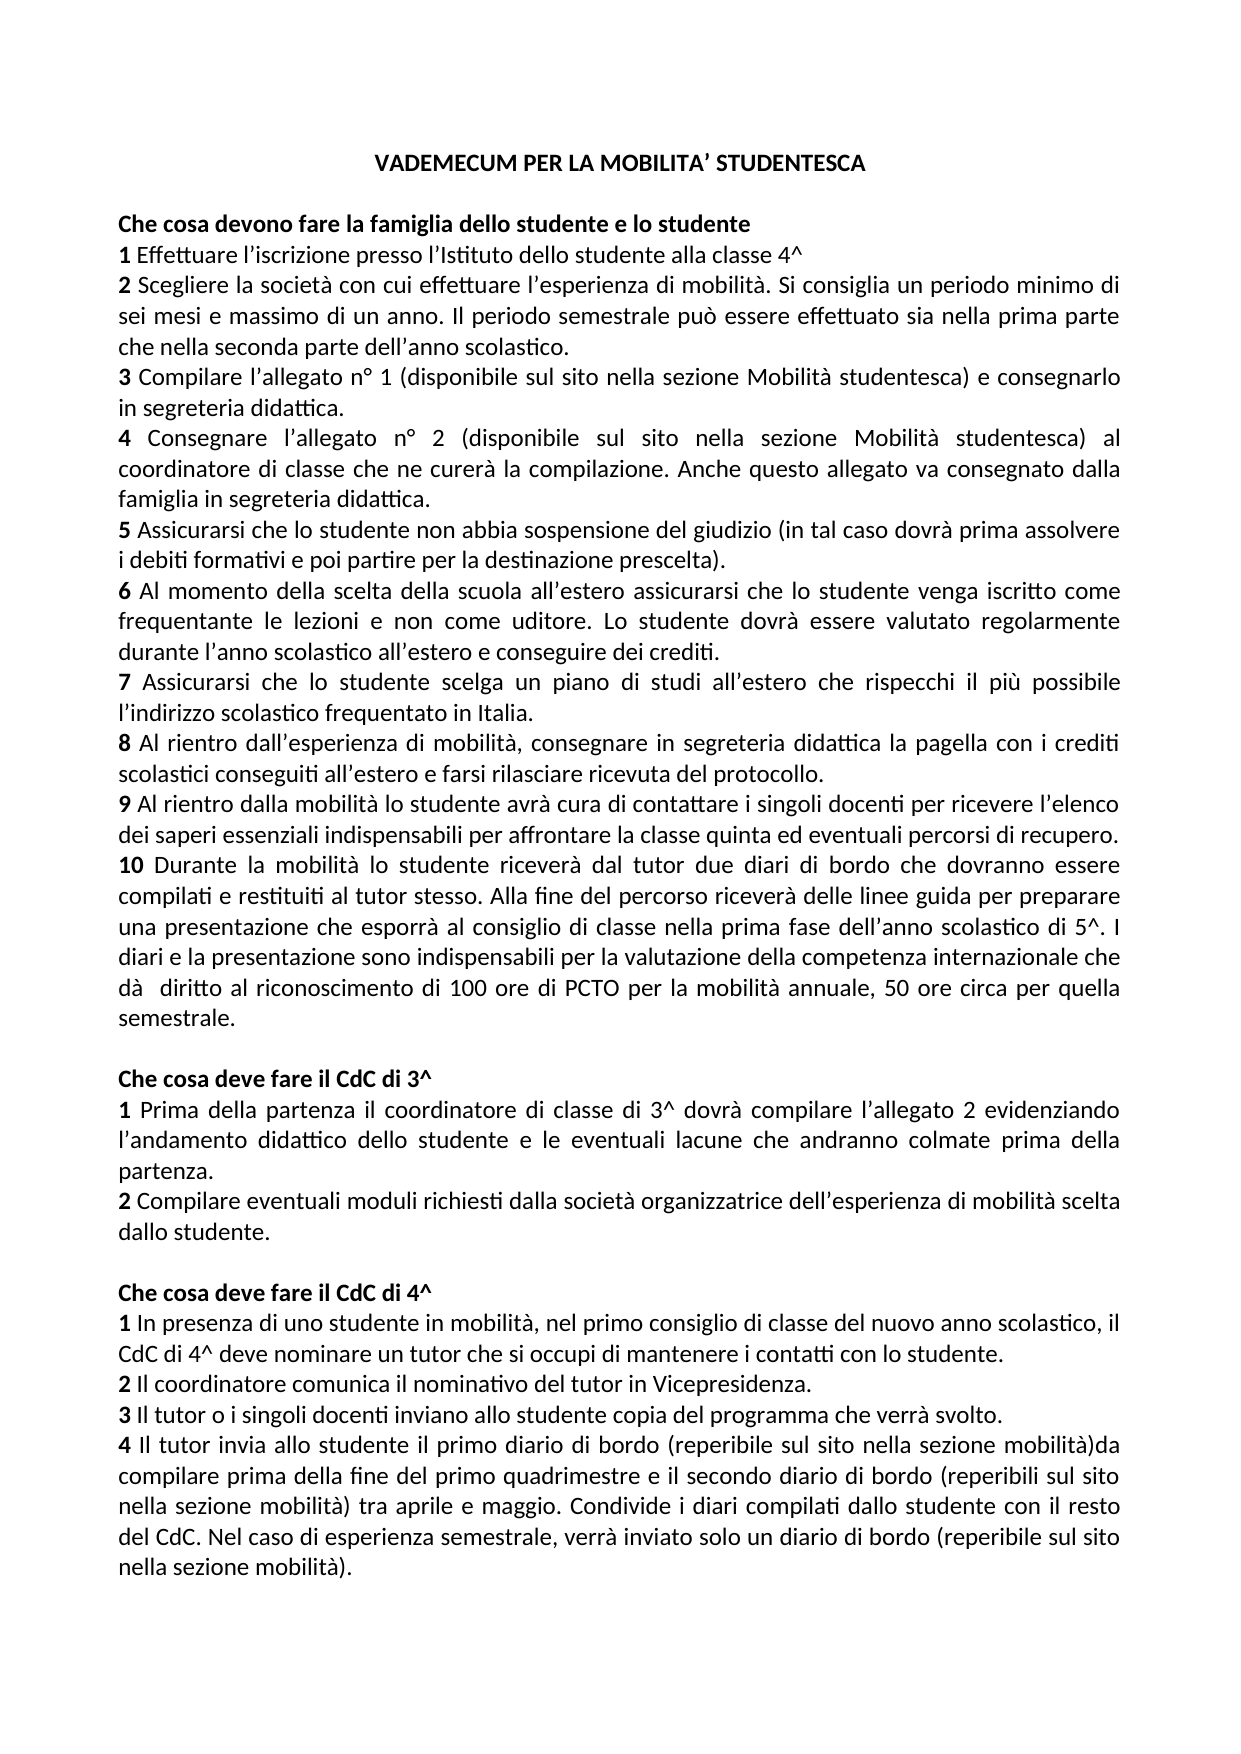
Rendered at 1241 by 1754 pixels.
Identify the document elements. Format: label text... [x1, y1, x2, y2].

text 2 Compilare eventuali moduli richiesti dalla società organizzatrice dell’esperienza di mobilità scelta dallo studente. [118, 1185, 1122, 1246]
text 2 Scegliere la società con cui effettuare l’esperienza di mobilità. Si consiglia un periodo minimo di sei mesi e massimo di un anno. Il periodo semestrale può essere effettuato sia nella prima parte che nella seconda parte dell’anno scolastico. [118, 270, 1122, 361]
text Che cosa devono fare la famiglia dello studente e lo studente [118, 209, 1122, 239]
text 7 Assicurarsi che lo studente scelga un piano di studi all’estero che rispecchi il più possibile l’indirizzo scolastico frequentato in Italia. [118, 666, 1122, 727]
text 3 Il tutor o i singoli docenti inviano allo studente copia del programma che verrà svolto. [118, 1399, 1122, 1429]
text 6 Al momento della scelta della scuola all’estero assicurarsi che lo studente venga iscritto come frequentante le lezioni e non come uditore. Lo studente dovrà essere valutato regolarmente durante l’anno scolastico all’estero e conseguire dei crediti. [118, 575, 1122, 666]
text 1 Prima della partenza il coordinatore di classe di 3^ dovrà compilare l’allegato 2 evidenziando l’andamento didattico dello studente e le eventuali lacune che andranno colmate prima della partenza. [118, 1094, 1122, 1185]
text 5 Assicurarsi che lo studente non abbia sospensione del giudizio (in tal caso dovrà prima assolvere i debiti formativi e poi partire per la destinazione prescelta). [118, 514, 1122, 575]
text 4 Il tutor invia allo studente il primo diario di bordo (reperibile sul sito nella sezione mobilità)da compilare prima della fine del primo quadrimestre e il secondo diario di bordo (reperibili sul sito nella sezione mobilità) tra aprile e maggio. Condivide i diari compilati dallo studente con il resto del CdC. Nel caso di esperienza semestrale, verrà inviato solo un diario di bordo (reperibile sul sito nella sezione mobilità). [118, 1429, 1122, 1582]
text 4 Consegnare l’allegato n° 2 (disponibile sul sito nella sezione Mobilità studentesca) al coordinatore di classe che ne curerà la compilazione. Anche questo allegato va consegnato dalla famiglia in segreteria didattica. [118, 422, 1122, 514]
text VADEMECUM PER LA MOBILITA’ STUDENTESCA [118, 148, 1122, 178]
text 1 In presenza di uno studente in mobilità, nel primo consiglio di classe del nuovo anno scolastico, il CdC di 4^ deve nominare un tutor che si occupi di mantenere i contatti con lo studente. [118, 1307, 1122, 1368]
text 9 Al rientro dalla mobilità lo studente avrà cura di contattare i singoli docenti per ricevere l’elenco dei saperi essenziali indispensabili per affrontare la classe quinta ed eventuali percorsi di recupero. [118, 788, 1122, 849]
text 8 Al rientro dall’esperienza di mobilità, consegnare in segreteria didattica la pagella con i crediti scolastici conseguiti all’estero e farsi rilasciare ricevuta del protocollo. [118, 727, 1122, 788]
text Che cosa deve fare il CdC di 3^ [118, 1063, 1122, 1094]
text 2 Il coordinatore comunica il nominativo del tutor in Vicepresidenza. [118, 1368, 1122, 1399]
text 10 Durante la mobilità lo studente riceverà dal tutor due diari di bordo che dovranno essere compilati e restituiti al tutor stesso. Alla fine del percorso riceverà delle linee guida per preparare una presentazione che esporrà al consiglio di classe nella prima fase dell’anno scolastico di 5^. I diari e la presentazione sono indispensabili per la valutazione della competenza internazionale che dà diritto al riconoscimento di 100 ore di PCTO per la mobilità annuale, 50 ore circa per quella semestrale. [118, 849, 1122, 1033]
text Che cosa deve fare il CdC di 4^ [118, 1277, 1122, 1307]
text 3 Compilare l’allegato n° 1 (disponibile sul sito nella sezione Mobilità studentesca) e consegnarlo in segreteria didattica. [118, 361, 1122, 422]
text 1 Effettuare l’iscrizione presso l’Istituto dello studente alla classe 4^ [118, 239, 1122, 270]
